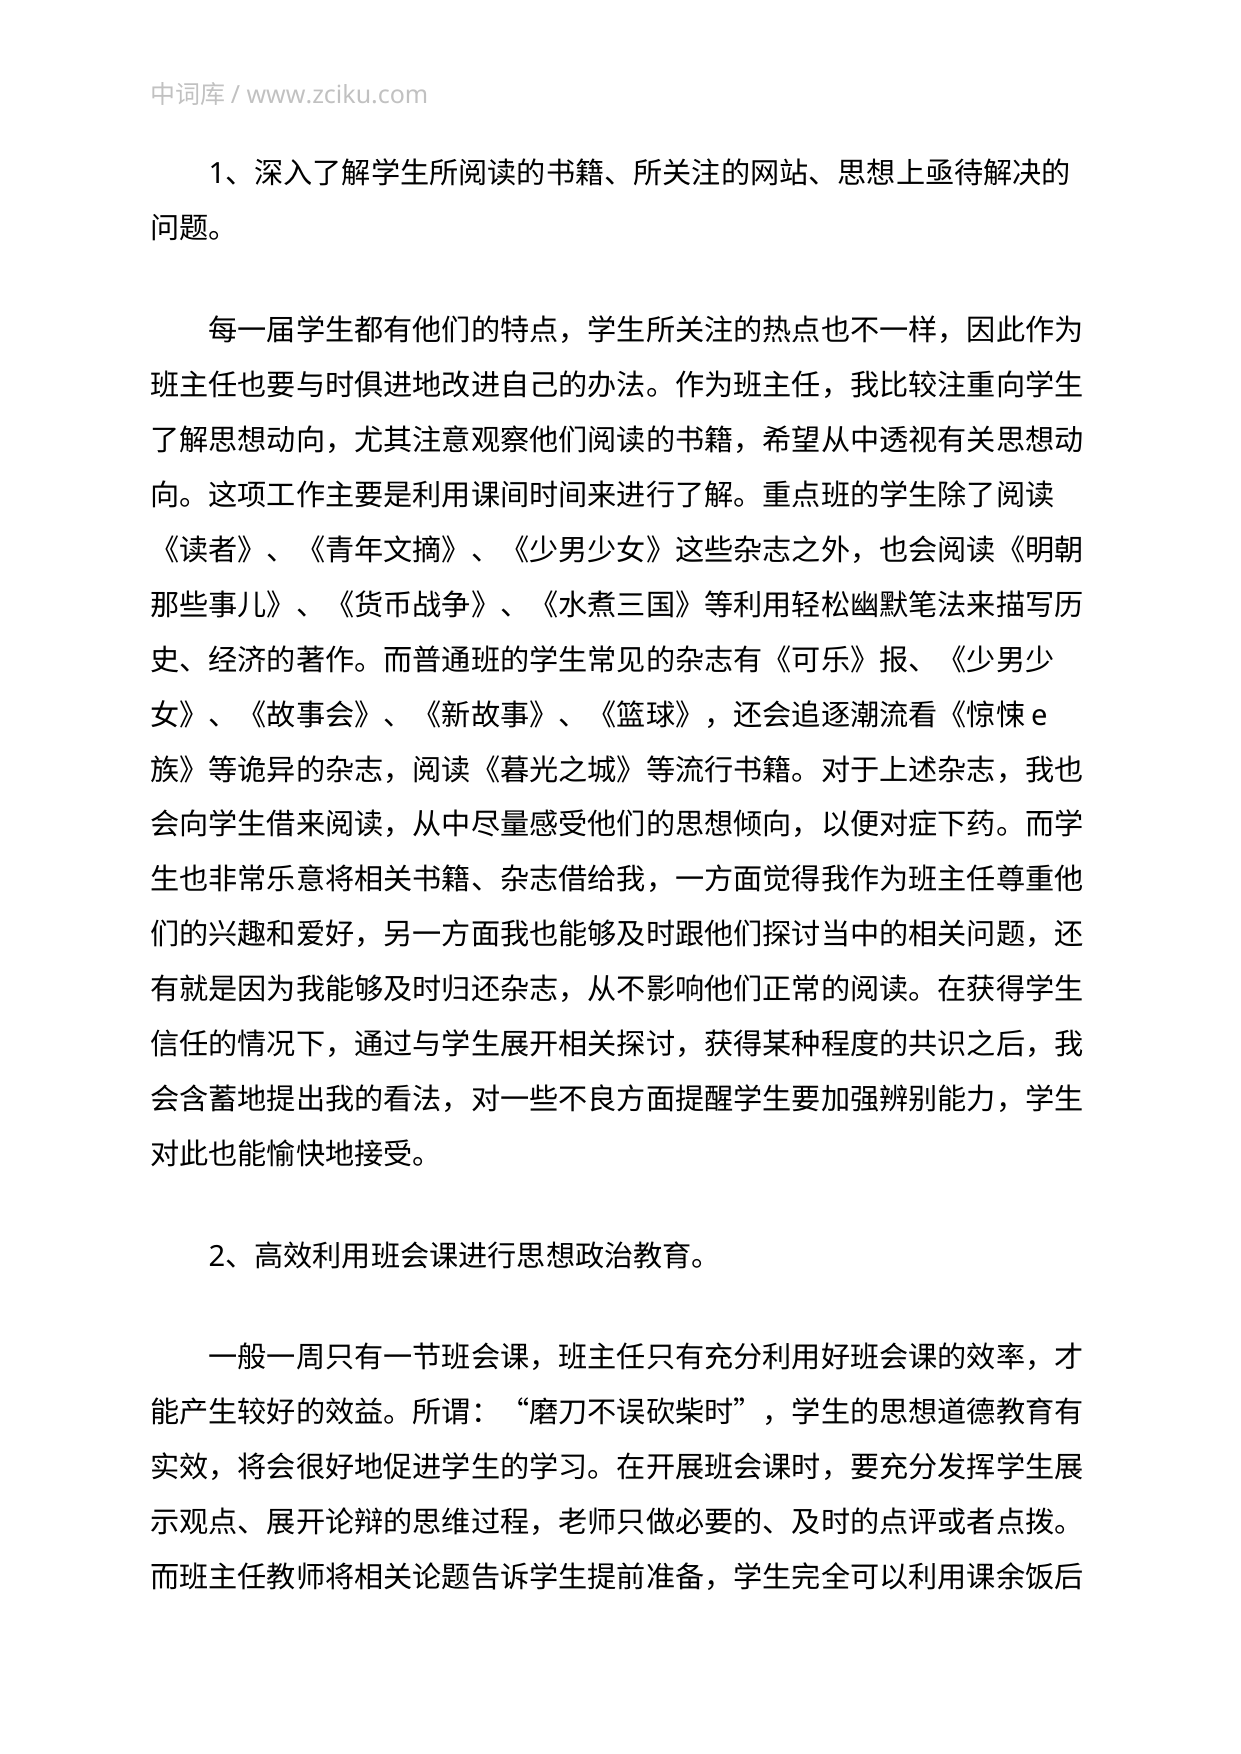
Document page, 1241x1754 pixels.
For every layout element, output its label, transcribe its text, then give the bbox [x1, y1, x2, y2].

text 1、深入了解学生所阅读的书籍、所关注的网站、思想上亟待解决的问题。 [150, 150, 1090, 247]
text 2、高效利用班会课进行思想政治教育。 [150, 1232, 1090, 1274]
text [150, 1334, 1090, 1596]
text 每一届学生都有他们的特点，学生所关注的热点也不一样，因此作为班主任也要与时俱进地改进自己的办法。作为班主任，我比较注重向学生了解思想动向，尤其注意观察他们阅读的书籍，希望从中透视有关思想动向。这项工作主要是利用课间时间来进行了解。重点班的学生除了阅读《读者》、《青年文摘》、《少男少女》这些杂志之外，也会阅读《明朝那些事儿》、《货币战争》、《水煮三国》等利用轻松幽默笔法来描写历史、经济的著作。而普通班的学生常见的杂志有《可乐》报、《少男少女》、《故事会》、《新故事》、《篮球》，还会追逐潮流看《惊悚e族》等诡异的杂志，阅读《暮光之城》等流行书籍。对于上述杂志，我也会向学生借来阅读，从中尽量感受他们的思想倾向，以便对症下药。而学生也非常乐意将相关书籍、杂志借给我，一方面觉得我作为班主任尊重他们的兴趣和爱好，另一方面我也能够及时跟他们探讨当中的相关问题，还有就是因为我能够及时归还杂志，从不影响他们正常的阅读。在获得学生信任的情况下，通过与学生展开相关探讨，获得某种程度的共识之后，我会含蓄地提出我的看法，对一些不良方面提醒学生要加强辨别能力，学生对此也能愉快地接受。 [150, 307, 1090, 1173]
